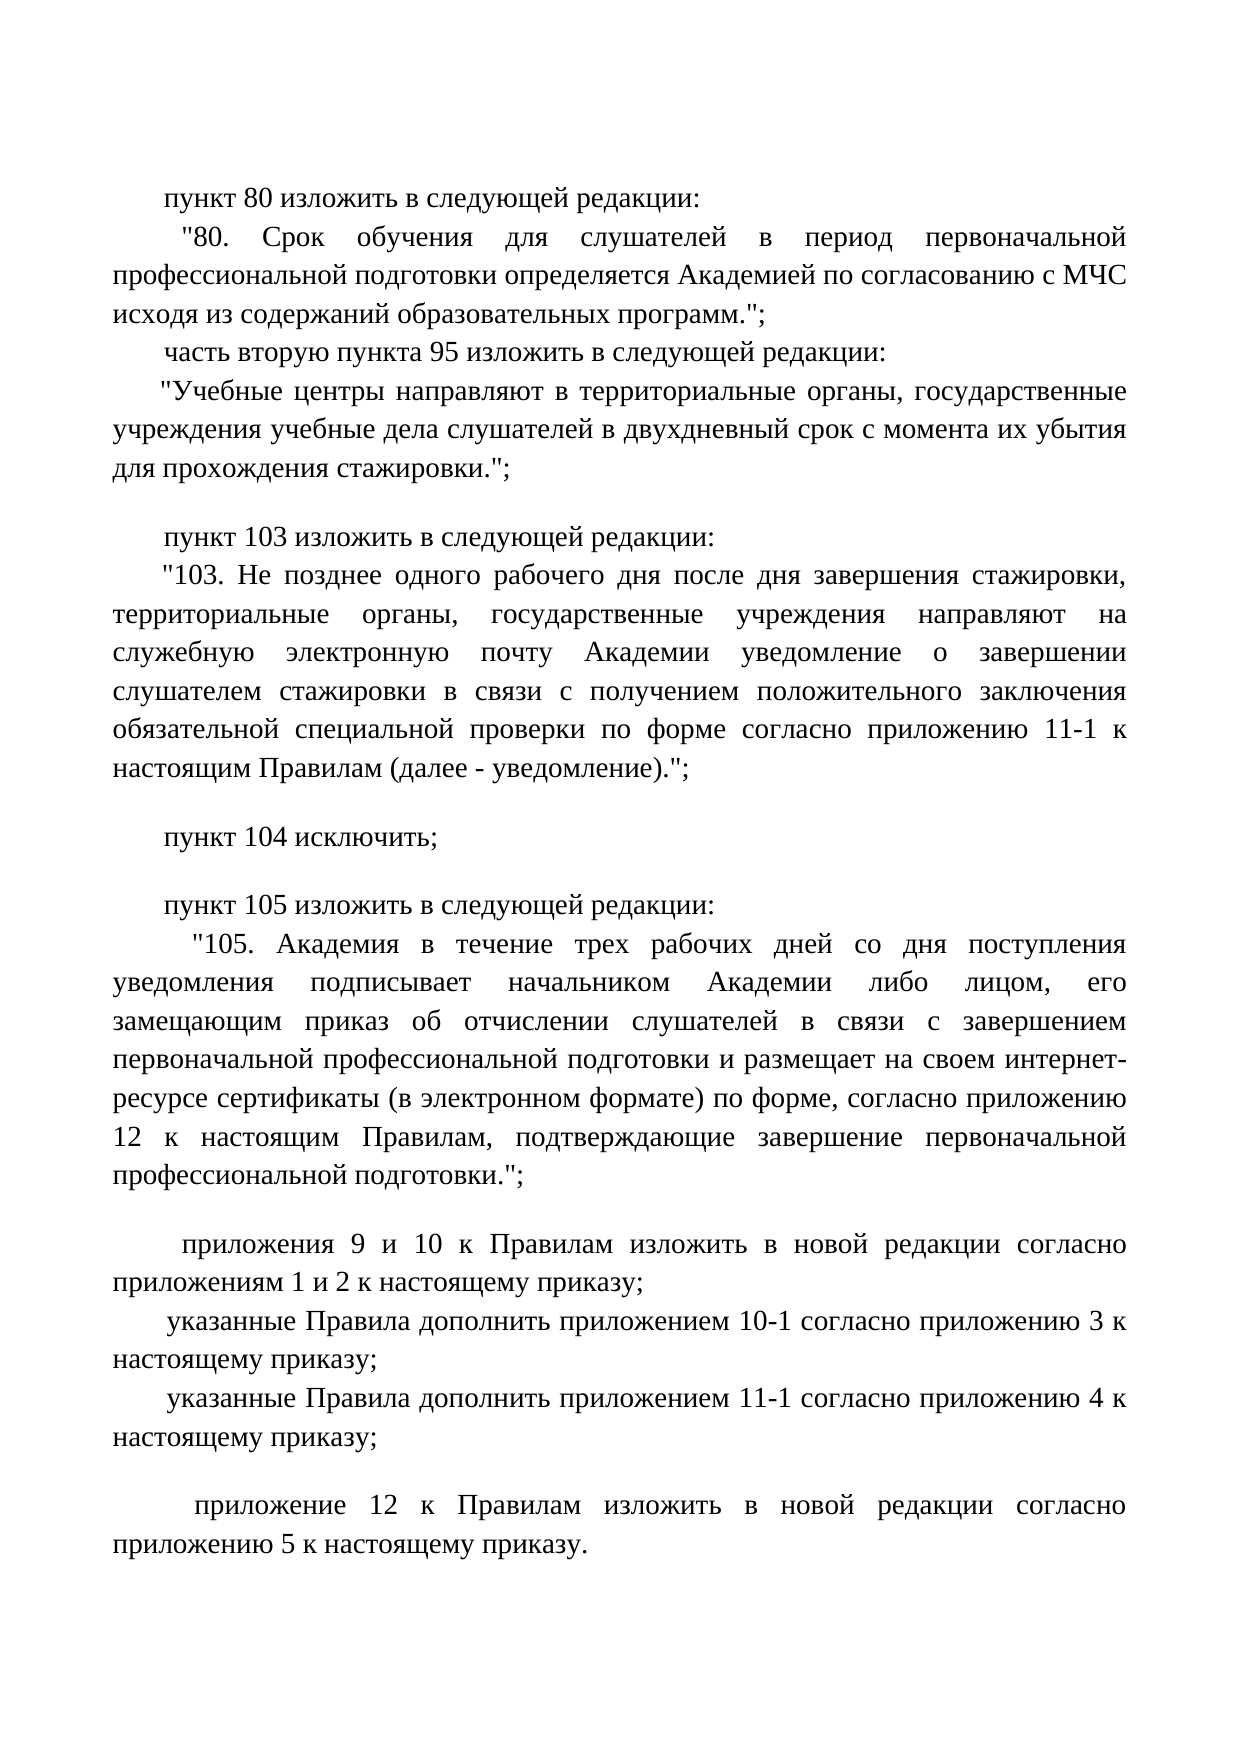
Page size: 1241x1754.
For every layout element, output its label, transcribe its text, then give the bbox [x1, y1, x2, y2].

text "80. Срок обучения для слушателей в период первоначальной профессиональной подготовки определяется Академией по согласованию с МЧС исходя из содержаний образовательных программ."; [112, 219, 1128, 329]
text часть вторую пункта 95 изложить в следующей редакции: [112, 334, 1128, 368]
text пункт 104 исключить; [112, 819, 1128, 852]
text пункт 80 изложить в следующей редакции: [112, 180, 1128, 214]
text "Учебные центры направляют в территориальные органы, государственные учреждения учебные дела слушателей в двухдневный срок с момента их убытия для прохождения стажировки."; [112, 373, 1128, 483]
text пункт 105 изложить в следующей редакции: [112, 887, 1128, 921]
text указанные Правила дополнить приложением 10-1 согласно приложению 3 к настоящему приказу; [112, 1303, 1128, 1375]
text приложения 9 и 10 к Правилам изложить в новой редакции согласно приложениям 1 и 2 к настоящему приказу; [112, 1226, 1128, 1298]
text приложение 12 к Правилам изложить в новой редакции согласно приложению 5 к настоящему приказу. [112, 1487, 1128, 1559]
text "103. Не позднее одного рабочего дня после дня завершения стажировки, территориальные органы, государственные учреждения направляют на служебную электронную почту Академии уведомление о завершении слушателем стажировки в связи с получением положительного заключения обязательной специальной проверки по форме согласно приложению 11-1 к настоящим Правилам (далее - уведомление)."; [112, 557, 1128, 783]
text указанные Правила дополнить приложением 11-1 согласно приложению 4 к настоящему приказу; [112, 1380, 1128, 1452]
text "105. Академия в течение трех рабочих дней со дня поступления уведомления подписывает начальником Академии либо лицом, его замещающим приказ об отчислении слушателей в связи с завершением первоначальной профессиональной подготовки и размещает на своем интернет-ресурсе сертификаты (в электронном формате) по форме, согласно приложению 12 к настоящим Правилам, подтверждающие завершение первоначальной профессиональной подготовки."; [112, 926, 1128, 1191]
text пункт 103 изложить в следующей редакции: [112, 519, 1128, 552]
